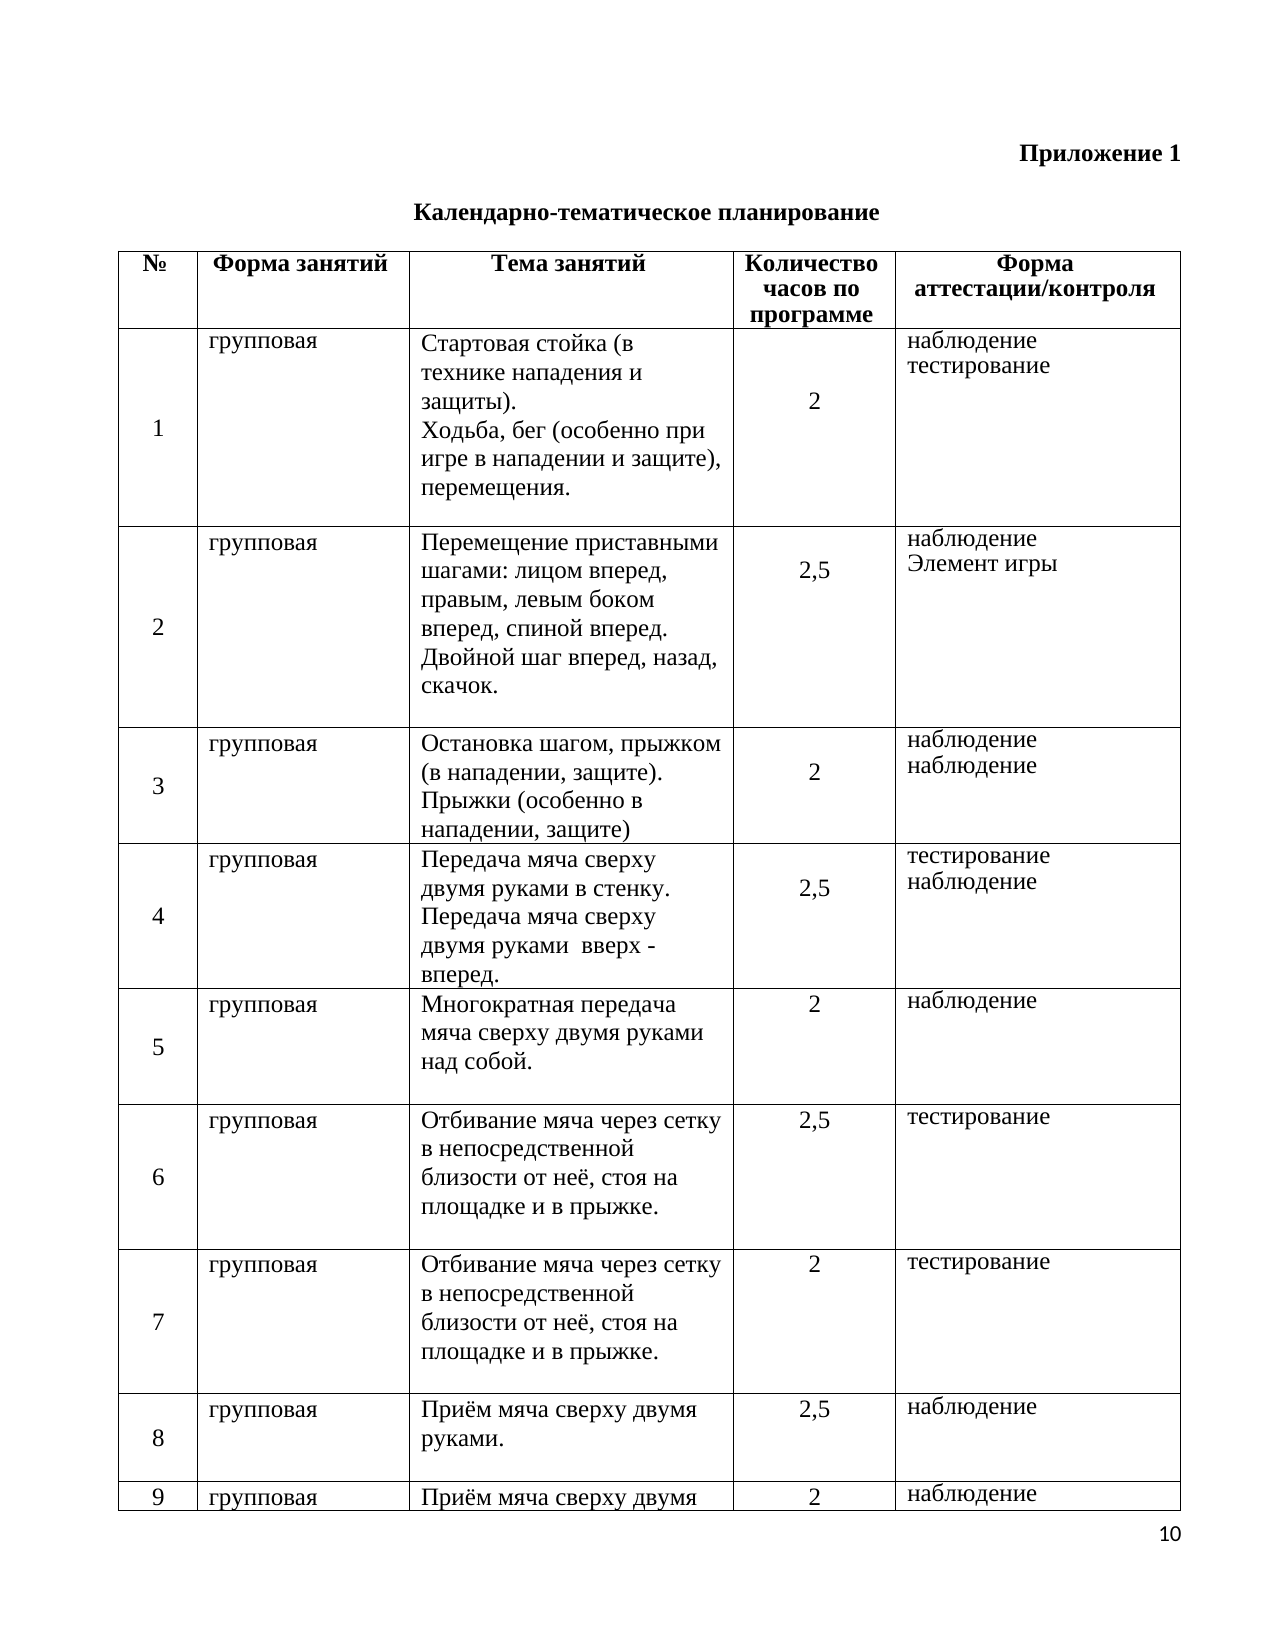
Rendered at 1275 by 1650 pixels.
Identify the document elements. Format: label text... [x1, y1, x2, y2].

table_cell групповая [198, 1250, 409, 1393]
table_cell тестирование наблюдение [896, 844, 1180, 988]
table_cell тестирование [896, 1105, 1180, 1248]
table_cell наблюдение Элемент игры [896, 527, 1180, 727]
table_cell 2 [734, 1250, 895, 1393]
table_cell Передача мяча сверху двумя руками в стенку. Передача мяча сверху двумя руками вверх - вперед. [410, 844, 733, 988]
table_cell 2 [734, 989, 895, 1104]
table_cell наблюдение [896, 989, 1180, 1104]
table_cell наблюдение тестирование [896, 329, 1180, 526]
text Приложение 1 [249, 138, 1181, 167]
table_cell 9 [119, 1482, 197, 1510]
table_cell групповая [198, 1105, 409, 1248]
table_cell групповая [198, 844, 409, 988]
table_cell Отбивание мяча через сетку в непосредственной близости от неё, стоя на площадке и в прыжке. [410, 1250, 733, 1393]
table_cell наблюдение [896, 1482, 1180, 1510]
table_cell 1 [119, 329, 197, 526]
table_cell тестирование [896, 1250, 1180, 1393]
table_cell Отбивание мяча через сетку в непосредственной близости от неё, стоя на площадке и в прыжке. [410, 1105, 733, 1248]
table_header Форма занятий [198, 252, 409, 327]
table_cell 2,5 [734, 1394, 895, 1481]
table_cell групповая [198, 527, 409, 727]
table_cell 2 [734, 329, 895, 526]
table_cell 2 [119, 527, 197, 727]
table_cell групповая [198, 1394, 409, 1481]
table_header Форма аттестации/контроля [896, 252, 1180, 327]
table_cell Остановка шагом, прыжком (в нападении, защите). Прыжки (особенно в нападении, защите) [410, 728, 733, 843]
table_cell групповая [198, 728, 409, 843]
table_cell 2 [734, 1482, 895, 1510]
text Календарно-тематическое планирование [118, 200, 1175, 225]
table_cell групповая [198, 989, 409, 1104]
table_cell 3 [119, 728, 197, 843]
table_cell Перемещение приставными шагами: лицом вперед, правым, левым боком вперед, спиной вперед. Двойной шаг вперед, назад, скачок. [410, 527, 733, 727]
table_header Тема занятий [410, 252, 733, 327]
table_cell 5 [119, 989, 197, 1104]
table_cell Многократная передача мяча сверху двумя руками над собой. [410, 989, 733, 1104]
table_cell 2,5 [734, 1105, 895, 1248]
table_header Количество часов по программе [734, 252, 895, 327]
table_header № [119, 252, 197, 327]
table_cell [410, 1482, 733, 1510]
table_cell групповая [198, 1482, 409, 1510]
table_cell 8 [119, 1394, 197, 1481]
table_cell 2 [734, 728, 895, 843]
table_cell групповая [198, 329, 409, 526]
table_cell Стартовая стойка (в технике нападения и защиты). Ходьба, бег (особенно при игре в нападении и защите), перемещения. [410, 329, 733, 526]
table_cell 2,5 [734, 527, 895, 727]
table_cell 7 [119, 1250, 197, 1393]
table_cell 6 [119, 1105, 197, 1248]
table_cell 2,5 [734, 844, 895, 988]
table_cell наблюдение [896, 1394, 1180, 1481]
table_cell 4 [119, 844, 197, 988]
table_cell Приём мяча сверху двумя руками. [410, 1394, 733, 1481]
table_cell наблюдение наблюдение [896, 728, 1180, 843]
